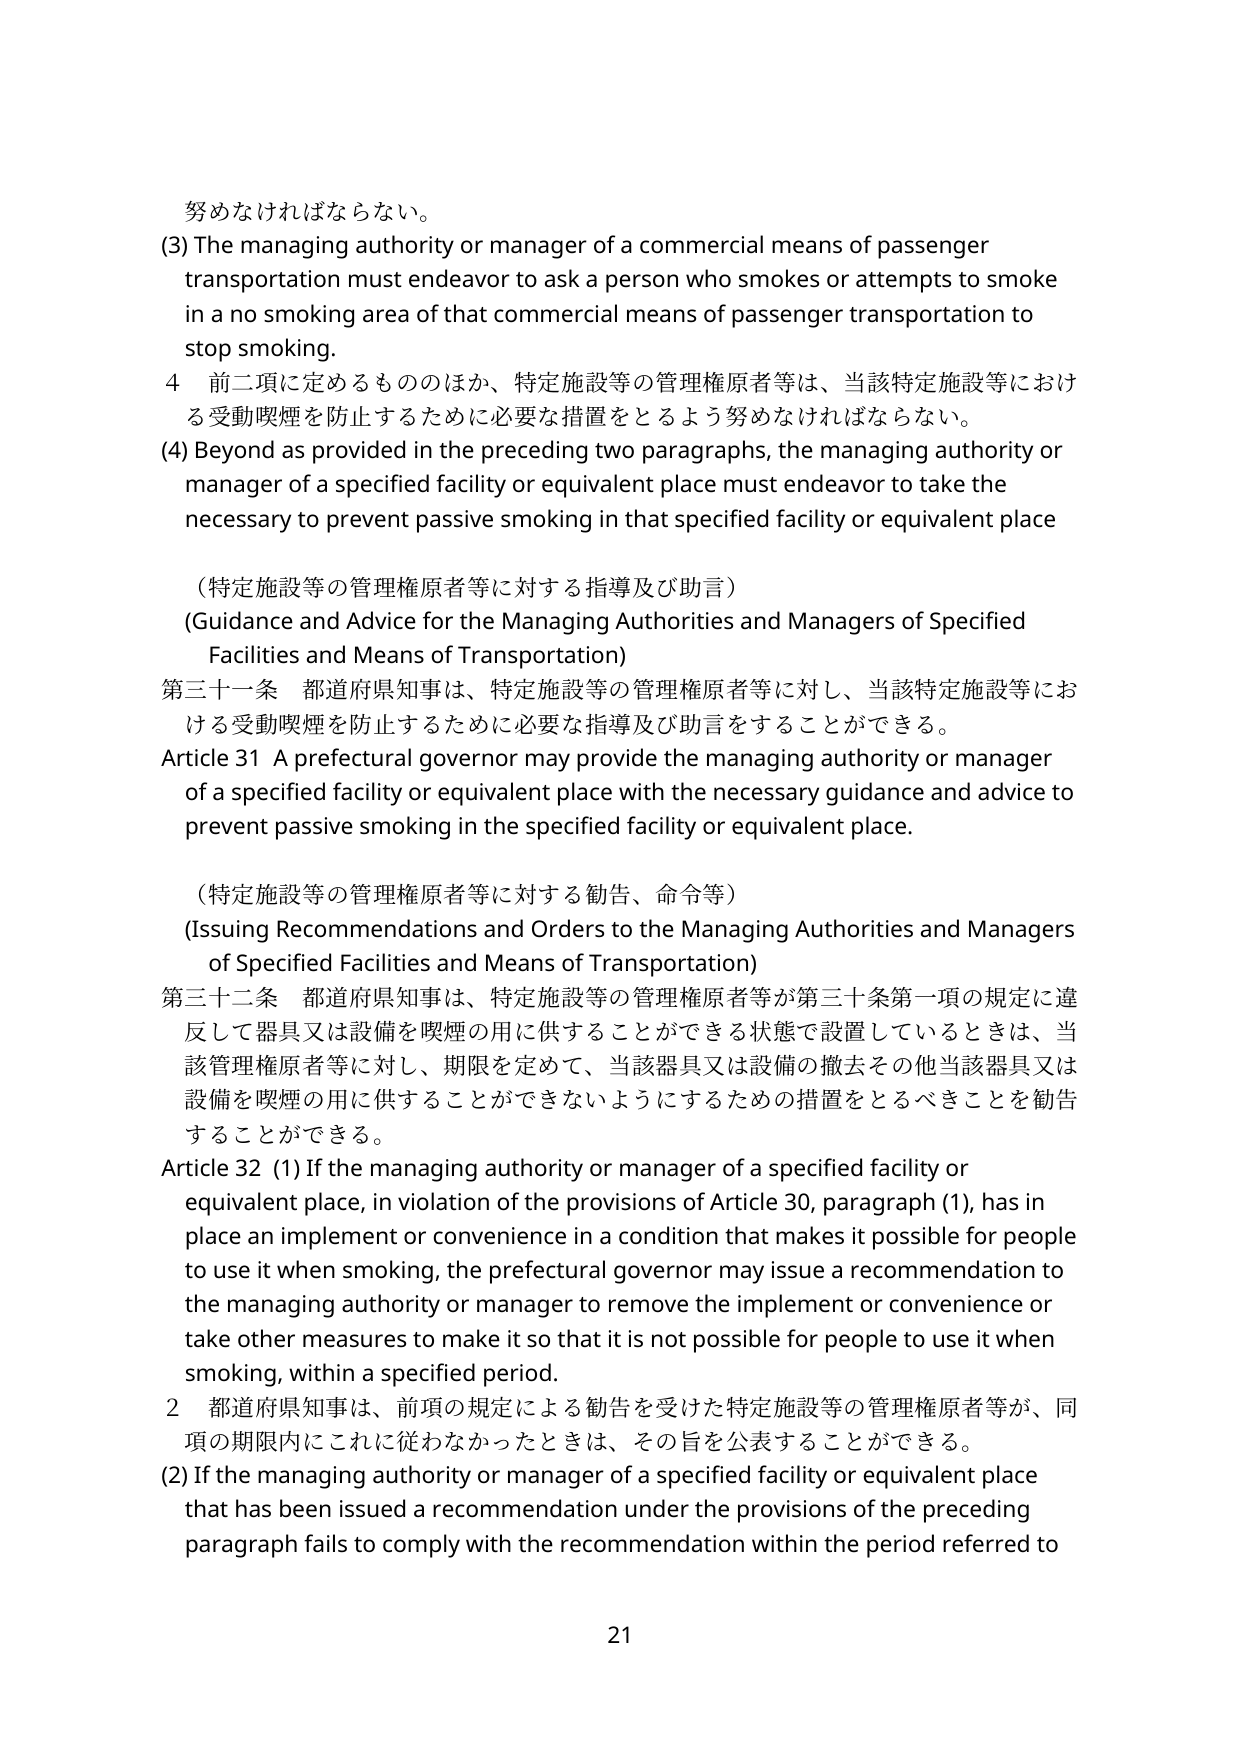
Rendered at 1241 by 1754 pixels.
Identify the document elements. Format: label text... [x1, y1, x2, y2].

text (Issuing Recommendations and Orders to the Managing Authorities and Managers of Specified Facilities and Means of Transportation) [184, 911, 1079, 979]
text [161, 1458, 1079, 1560]
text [161, 194, 1079, 228]
text Article 32 (1) If the managing authority or manager of a specified facility or equivalent place, in violation of the provisions of Article 30, paragraph (1), has in place an implement or convenience in a condition that makes it possible for people to use it when smoking, the prefectural governor may issue a recommendation to the managing authority or manager to remove the implement or convenience or take other measures to make it so that it is not possible for people to use it when smoking, within a specified period. [161, 1150, 1079, 1389]
text ４ 前二項に定めるもののほか、特定施設等の管理権原者等は、当該特定施設等における受動喫煙を防止するために必要な措置をとるよう努めなければならない。 [161, 364, 1079, 433]
text （特定施設等の管理権原者等に対する指導及び助言） [184, 569, 1079, 604]
text Article 31 A prefectural governor may provide the managing authority or manager of a specified facility or equivalent place with the necessary guidance and advice to prevent passive smoking in the specified facility or equivalent place. [161, 740, 1079, 843]
text ２ 都道府県知事は、前項の規定による勧告を受けた特定施設等の管理権原者等が、同項の期限内にこれに従わなかったときは、その旨を公表することができる。 [161, 1389, 1079, 1458]
text （特定施設等の管理権原者等に対する勧告、命令等） [184, 877, 1079, 911]
text 第三十二条 都道府県知事は、特定施設等の管理権原者等が第三十条第一項の規定に違反して器具又は設備を喫煙の用に供することができる状態で設置しているときは、当該管理権原者等に対し、期限を定めて、当該器具又は設備の撤去その他当該器具又は設備を喫煙の用に供することができないようにするための措置をとるべきことを勧告することができる。 [161, 979, 1079, 1150]
text (4) Beyond as provided in the preceding two paragraphs, the managing authority or manager of a specified facility or equivalent place must endeavor to take the necessary to prevent passive smoking in that specified facility or equivalent place [161, 433, 1079, 535]
text 第三十一条 都道府県知事は、特定施設等の管理権原者等に対し、当該特定施設等における受動喫煙を防止するために必要な指導及び助言をすることができる。 [161, 672, 1079, 740]
text (3) The managing authority or manager of a commercial means of passenger transportation must endeavor to ask a person who smokes or attempts to smoke in a no smoking area of that commercial means of passenger transportation to stop smoking. [161, 228, 1079, 364]
text (Guidance and Advice for the Managing Authorities and Managers of Specified Facilities and Means of Transportation) [184, 604, 1079, 672]
